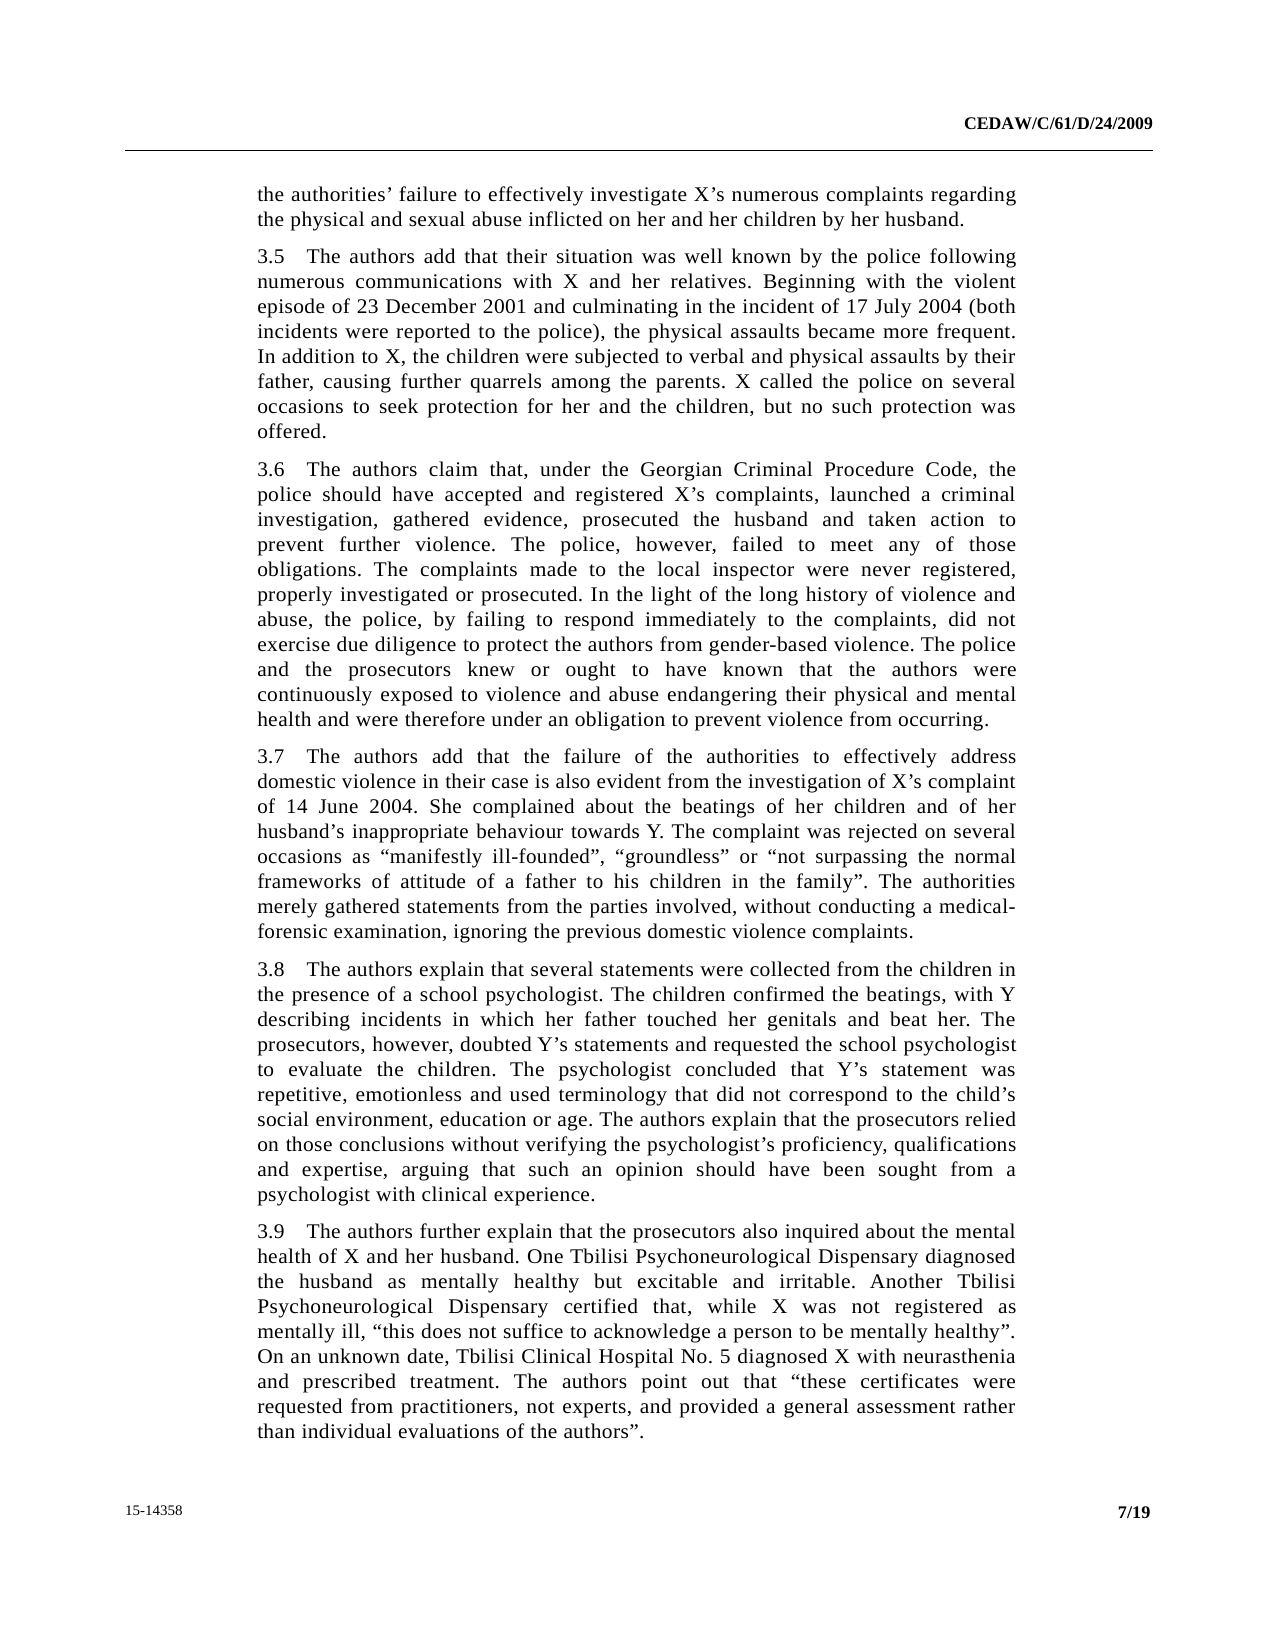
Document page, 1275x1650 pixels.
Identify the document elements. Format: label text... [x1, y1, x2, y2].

text 3.6 The authors claim that, under the Georgian Criminal Procedure Code, the police should have accepted and registered X’s complaints, launched a criminal investigation, gathered evidence, prosecuted the husband and taken action to prevent further violence. The police, however, failed to meet any of those obligations. The complaints made to the local inspector were never registered, properly investigated or prosecuted. In the light of the long history of violence and abuse, the police, by failing to respond immediately to the complaints, did not exercise due diligence to protect the authors from gender-based violence. The police and the prosecutors knew or ought to have known that the authors were continuously exposed to violence and abuse endangering their physical and mental health and were therefore under an obligation to prevent violence from occurring. [257, 456, 1018, 731]
text 3.7 The authors add that the failure of the authorities to effectively address domestic violence in their case is also evident from the investigation of X’s complaint of 14 June 2004. She complained about the beatings of her children and of her husband’s inappropriate behaviour towards Y. The complaint was rejected on several occasions as “manifestly ill-founded”, “groundless” or “not surpassing the normal frameworks of attitude of a father to his children in the family”. The authorities merely gathered statements from the parties involved, without conducting a medical-forensic examination, ignoring the previous domestic violence complaints. [257, 744, 1018, 944]
text 3.5 The authors add that their situation was well known by the police following numerous communications with X and her relatives. Beginning with the violent episode of 23 December 2001 and culminating in the incident of 17 July 2004 (both incidents were reported to the police), the physical assaults became more frequent. In addition to X, the children were subjected to verbal and physical assaults by their father, causing further quarrels among the parents. X called the police on several occasions to seek protection for her and the children, but no such protection was offered. [257, 244, 1018, 444]
text 3.8 The authors explain that several statements were collected from the children in the presence of a school psychologist. The children confirmed the beatings, with Y describing incidents in which her father touched her genitals and beat her. The prosecutors, however, doubted Y’s statements and requested the school psychologist to evaluate the children. The psychologist concluded that Y’s statement was repetitive, emotionless and used terminology that did not correspond to the child’s social environment, education or age. The authors explain that the prosecutors relied on those conclusions without verifying the psychologist’s proficiency, qualifications and expertise, arguing that such an opinion should have been sought from a psychologist with clinical experience. [257, 956, 1018, 1206]
text 3.9 The authors further explain that the prosecutors also inquired about the mental health of X and her husband. One Tbilisi Psychoneurological Dispensary diagnosed the husband as mentally healthy but excitable and irritable. Another Tbilisi Psychoneurological Dispensary certified that, while X was not registered as mentally ill, “this does not suffice to acknowledge a person to be mentally healthy”. On an unknown date, Tbilisi Clinical Hospital No. 5 diagnosed X with neurasthenia and prescribed treatment. The authors point out that “these certificates were requested from practitioners, not experts, and provided a general assessment rather than individual evaluations of the authors”. [257, 1219, 1018, 1444]
